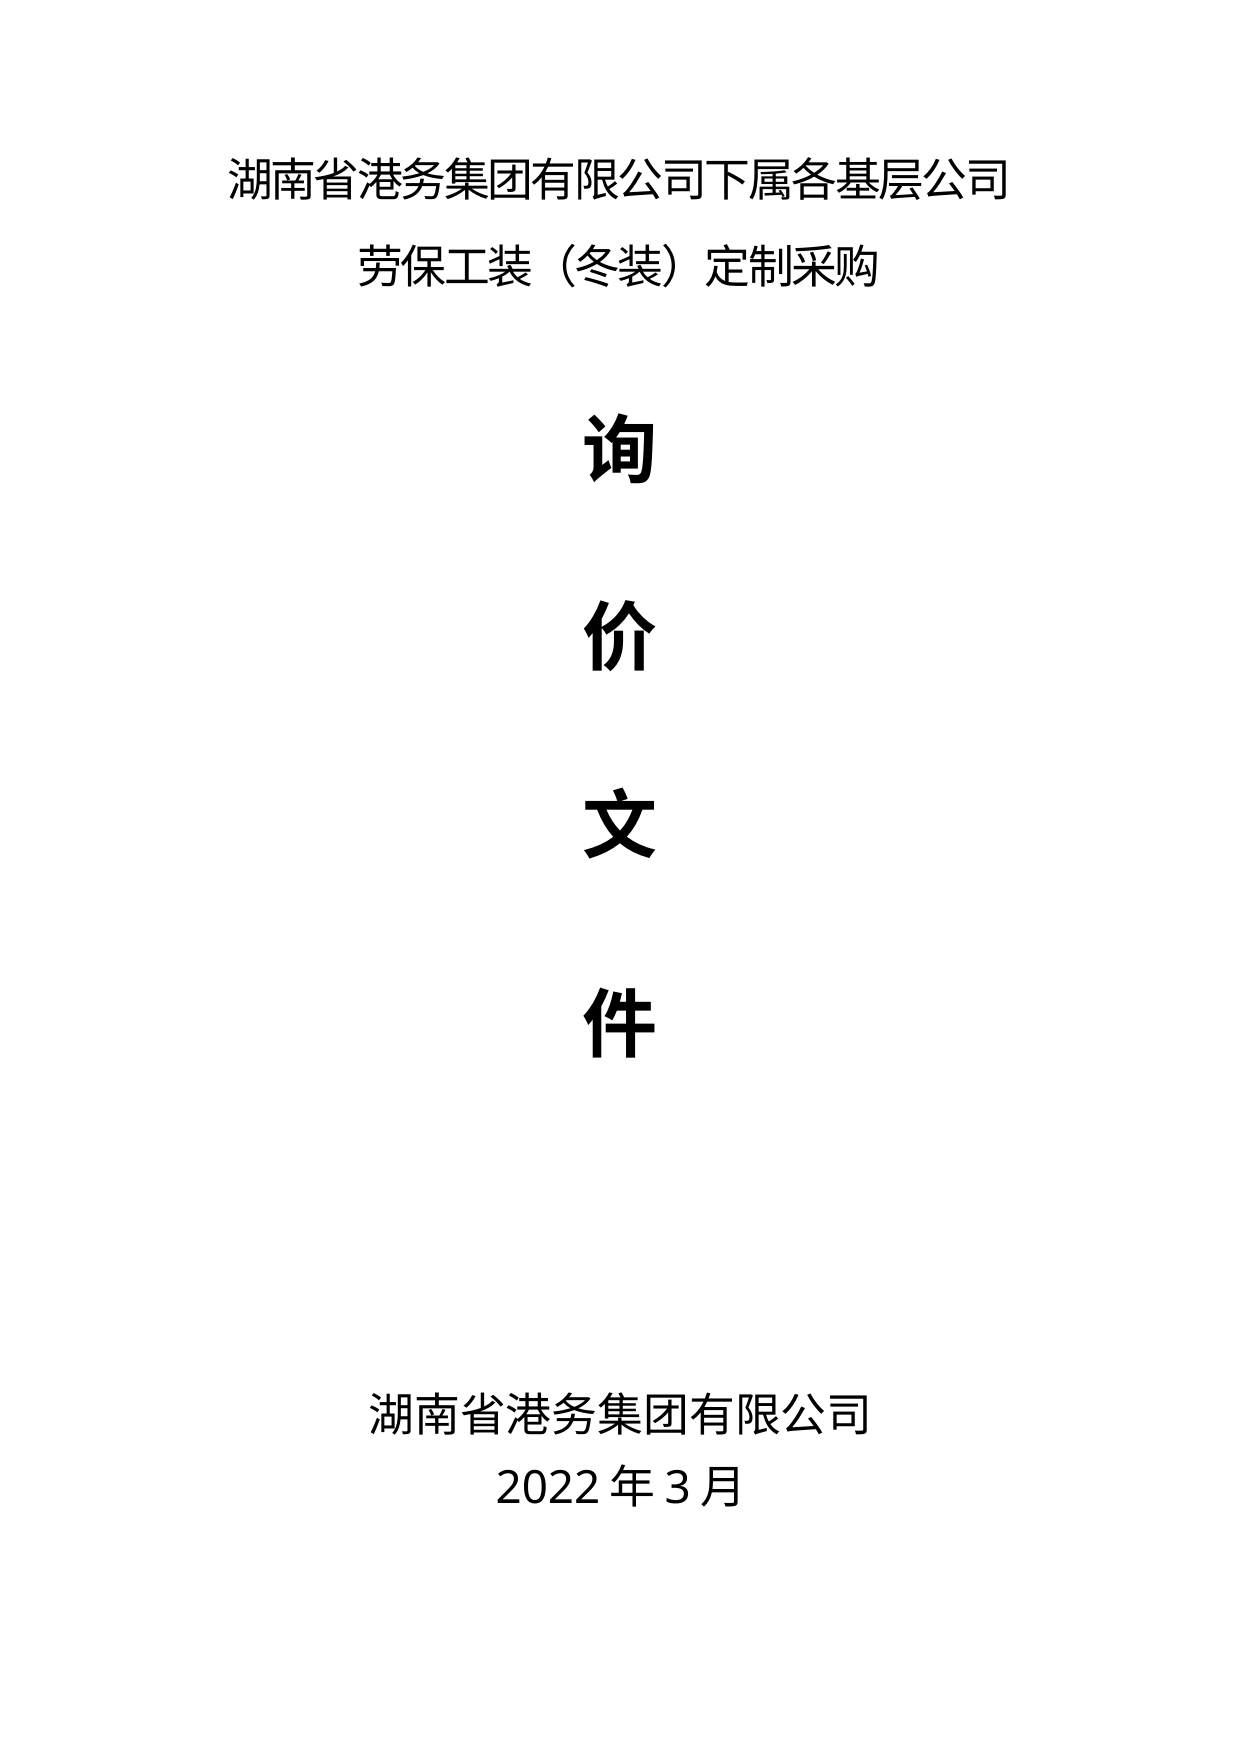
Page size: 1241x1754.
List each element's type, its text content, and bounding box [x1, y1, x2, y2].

text 文 [112, 777, 1128, 871]
text 湖南省港务集团有限公司下属各基层公司 [112, 150, 1128, 208]
text 询 [112, 402, 1128, 496]
text 2022年3月 [112, 1451, 1128, 1517]
text 湖南省港务集团有限公司 [112, 1357, 1128, 1451]
text 价 [112, 589, 1128, 683]
text 劳保工装（冬装）定制采购 [112, 208, 1128, 302]
text 件 [112, 964, 1128, 1073]
